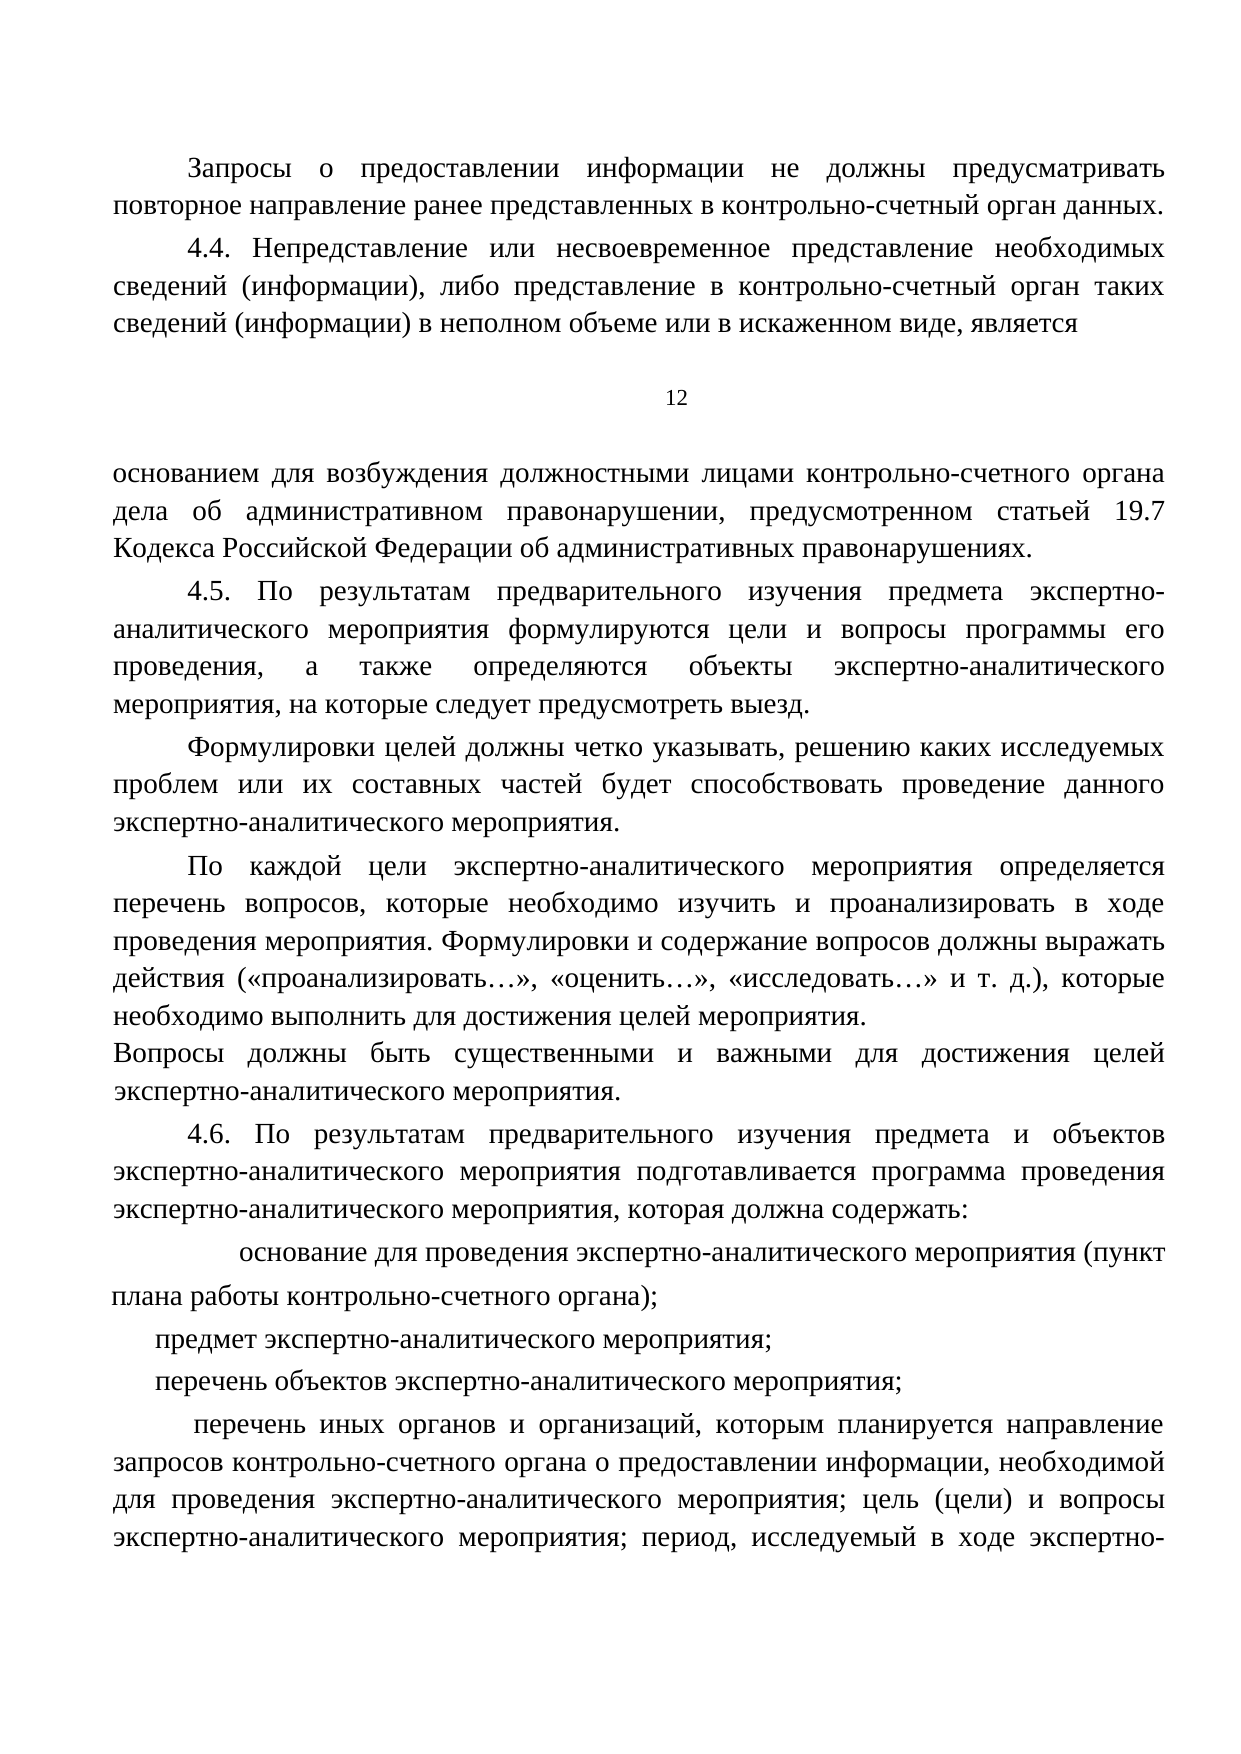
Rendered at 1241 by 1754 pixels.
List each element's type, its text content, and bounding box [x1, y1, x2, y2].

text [113, 1406, 1166, 1552]
text предмет экспертно-аналитического мероприятия; [111, 1321, 968, 1354]
text 12 [113, 384, 1166, 411]
text 4.5. По результатам предварительного изучения предмета экспертно-аналитического мероприятия формулируются цели и вопросы программы его проведения, а также определяются объекты экспертно-аналитического мероприятия, на которые следует предусмотреть выезд. [113, 573, 1166, 719]
text 4.6. По результатам предварительного изучения предмета и объектов экспертно-аналитического мероприятия подготавливается программа проведения экспертно-аналитического мероприятия, которая должна содержать: [113, 1116, 1166, 1224]
text плана работы контрольно-счетного органа); [111, 1278, 968, 1312]
text Вопросы должны быть существенными и важными для достижения целей экспертно-аналитического мероприятия. [113, 1036, 1166, 1107]
text По каждой цели экспертно-аналитического мероприятия определяется перечень вопросов, которые необходимо изучить и проанализировать в ходе проведения мероприятия. Формулировки и содержание вопросов должны выражать действия («проанализировать…», «оценить…», «исследовать…» и т. д.), которые необходимо выполнить для достижения целей мероприятия. [113, 848, 1166, 1031]
text 4.4. Непредставление или несвоевременное представление необходимых сведений (информации), либо представление в контрольно-счетный орган таких сведений (информации) в неполном объеме или в искаженном виде, является [113, 230, 1166, 339]
text перечень объектов экспертно-аналитического мероприятия; [111, 1363, 968, 1397]
text Формулировки целей должны четко указывать, решению каких исследуемых проблем или их составных частей будет способствовать проведение данного экспертно-аналитического мероприятия. [113, 729, 1166, 838]
text Запросы о предоставлении информации не должны предусматривать повторное направление ранее представленных в контрольно-счетный орган данных. [113, 150, 1166, 221]
text основание для проведения экспертно-аналитического мероприятия (пункт [112, 1234, 1166, 1268]
text основанием для возбуждения должностными лицами контрольно-счетного органа дела об административном правонарушении, предусмотренном статьей 19.7 Кодекса Российской Федерации об административных правонарушениях. [112, 455, 1166, 564]
